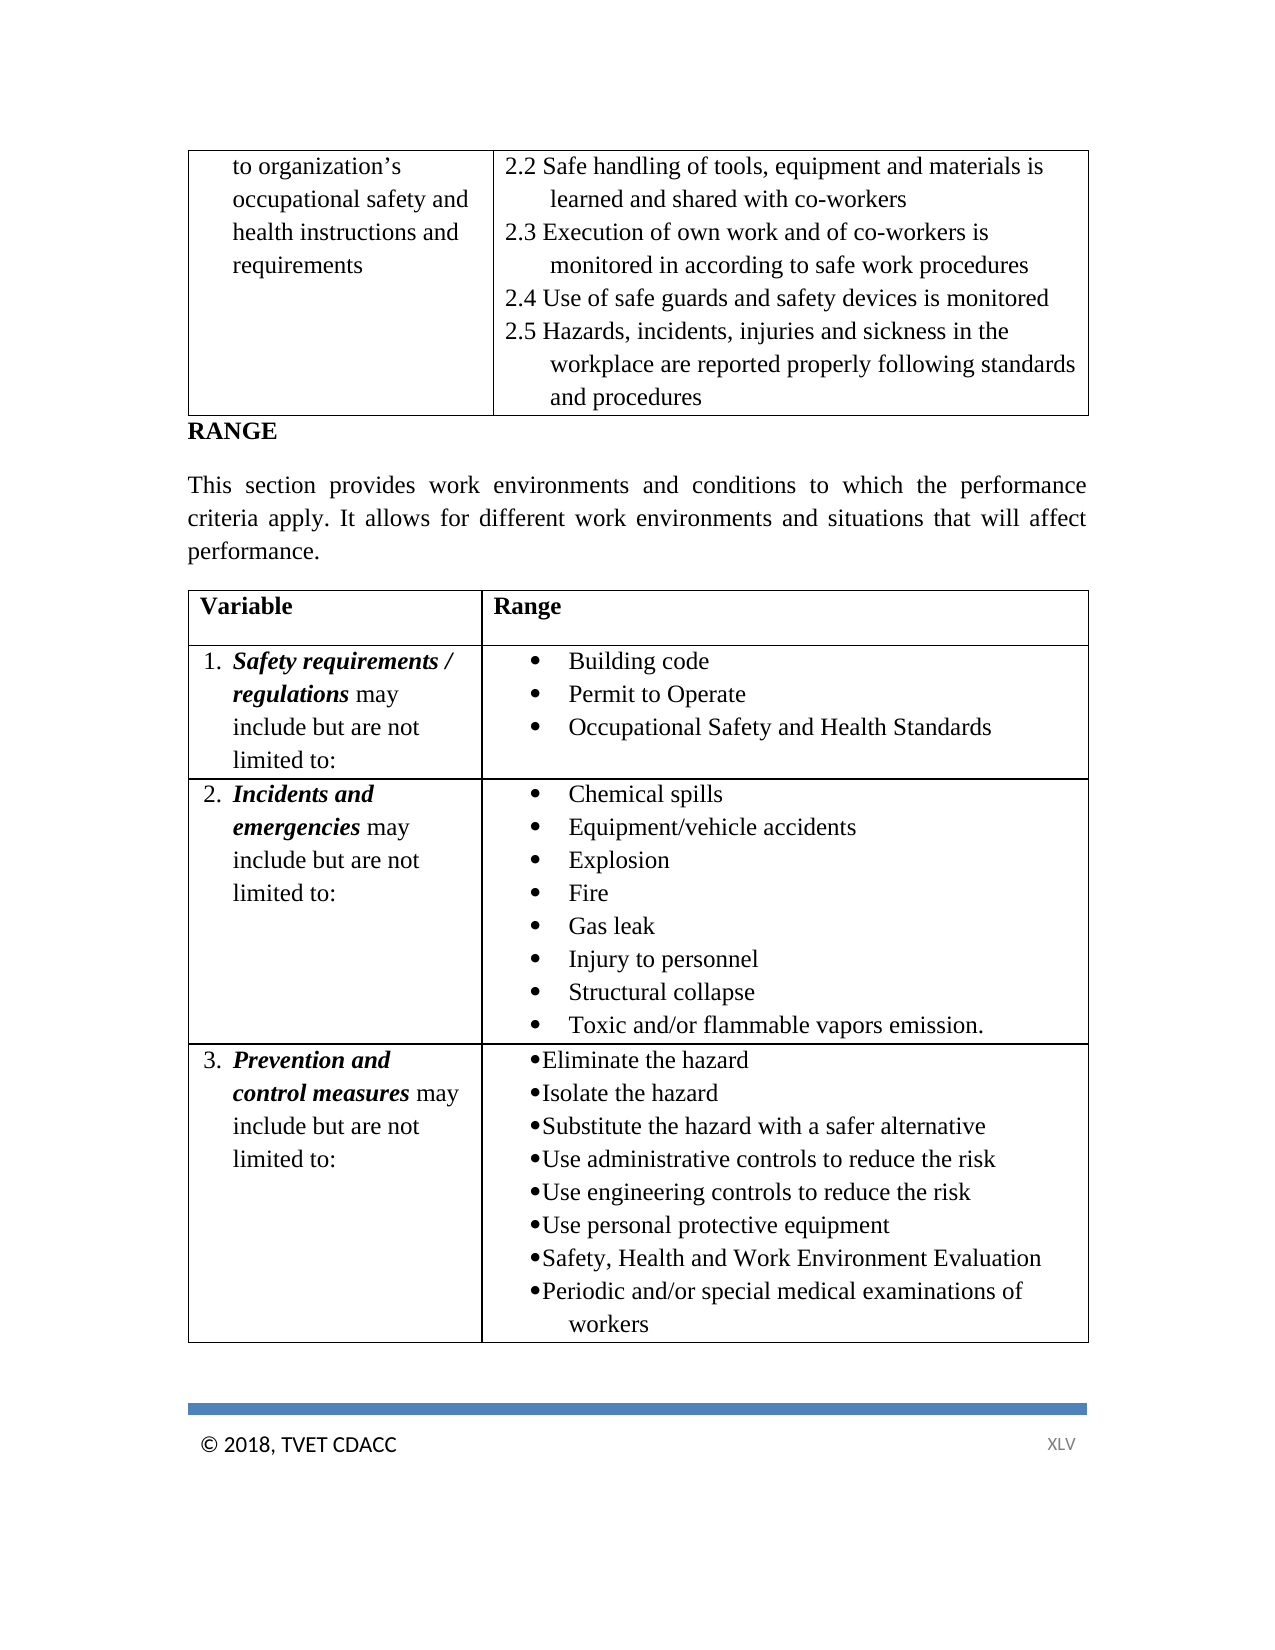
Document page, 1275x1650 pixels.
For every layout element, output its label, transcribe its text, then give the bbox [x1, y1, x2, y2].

table_cell Incidents and emergencies may include but are not limited to: [189, 780, 481, 1043]
table_header Variable [189, 591, 481, 644]
table_cell Chemical spills Equipment/vehicle accidents Explosion Fire Gas leak Injury to personnel Structural collapse Toxic and/or flammable vapors emission. [483, 780, 1088, 1043]
text RANGE [187, 416, 1087, 444]
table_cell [494, 151, 1088, 415]
table_cell Prevention and control measures may include but are not limited to: [189, 1045, 481, 1341]
text This section provides work environments and conditions to which the performance criteria apply. It allows for different work environments and situations that will affect performance. [187, 470, 1087, 564]
table_cell Safety requirements / regulations may include but are not limited to: [189, 646, 481, 778]
table_cell Eliminate the hazard Isolate the hazard Substitute the hazard with a safer alternative Use administrative controls to reduce the risk Use engineering controls to reduce the risk Use personal protective equipment Safety, Health and Work Environment Evaluation Periodic and/or special medical examinations of workers [483, 1045, 1088, 1341]
table_header Range [483, 591, 1088, 644]
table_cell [189, 151, 493, 415]
table_cell Building code Permit to Operate Occupational Safety and Health Standards [483, 646, 1088, 778]
